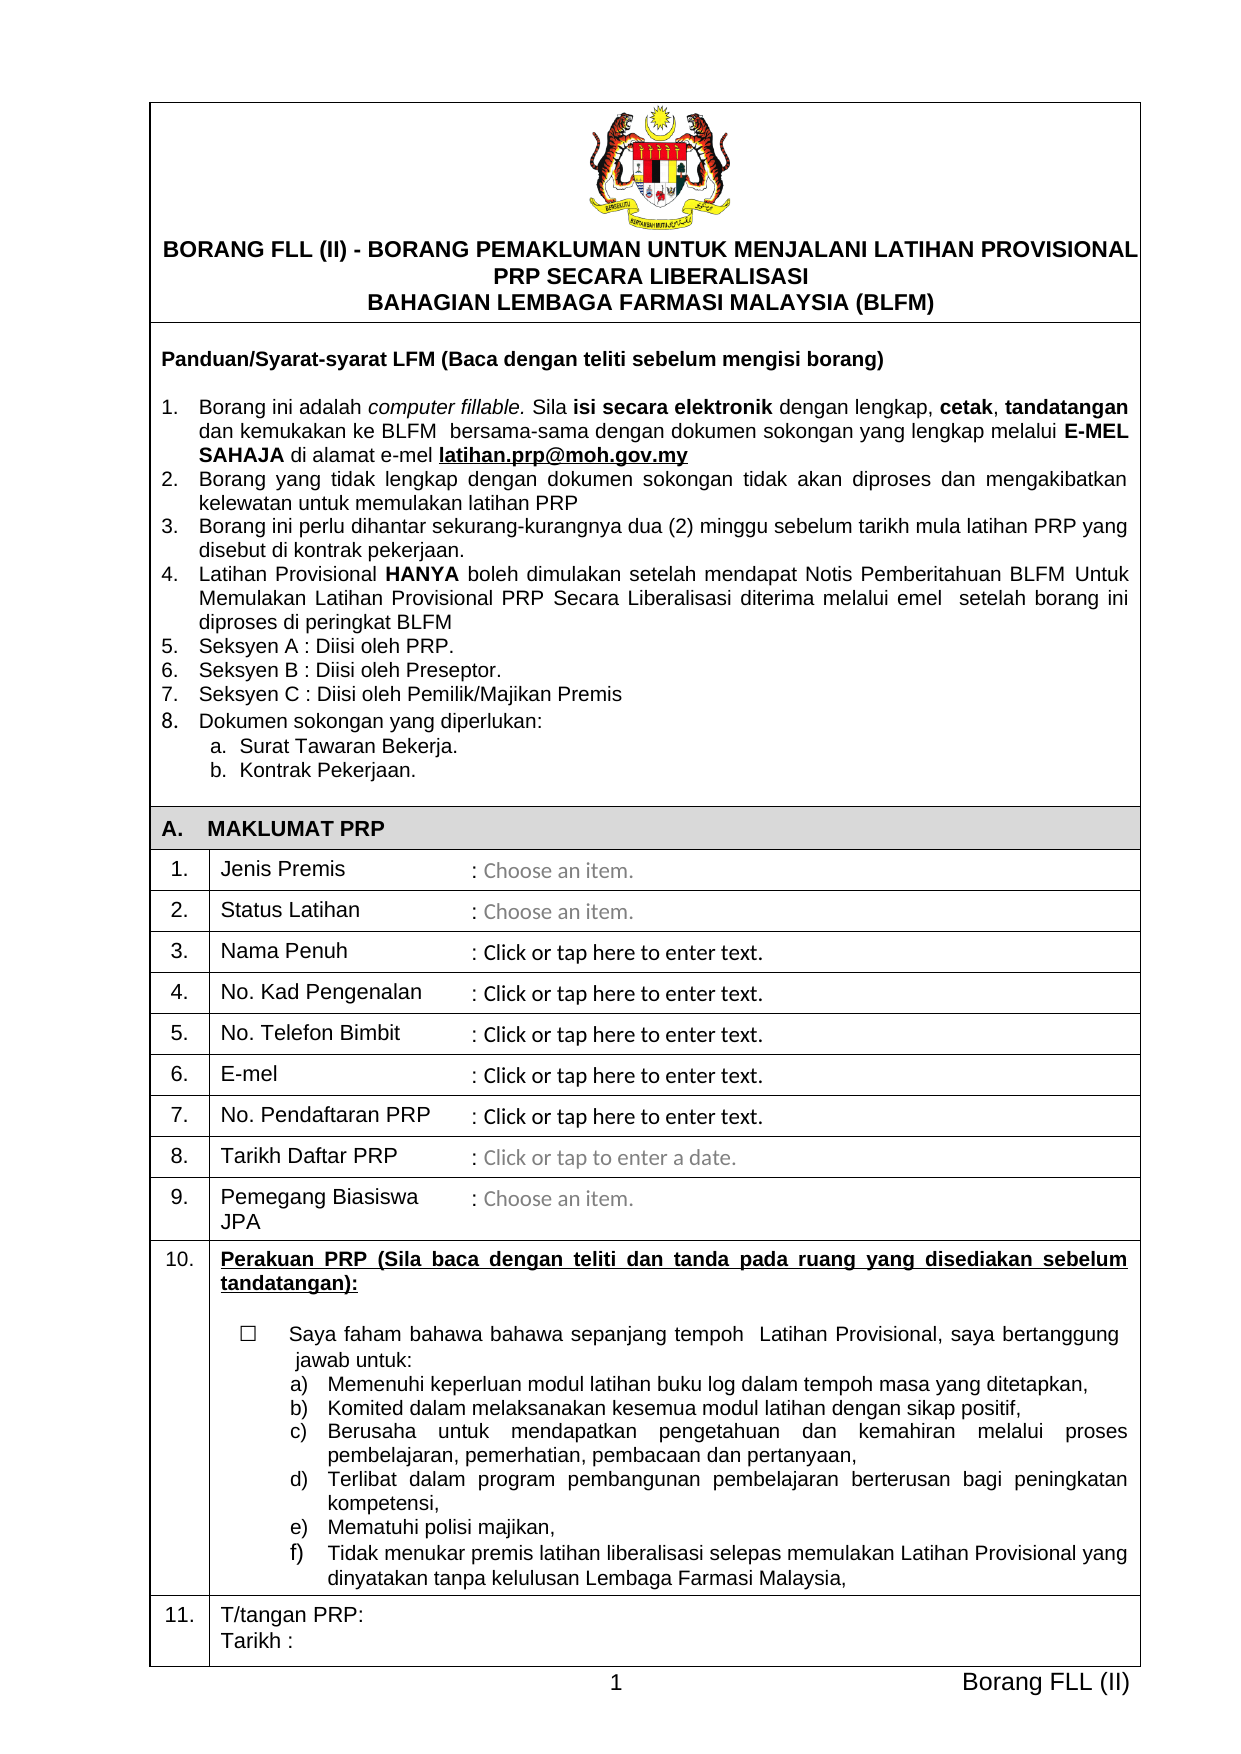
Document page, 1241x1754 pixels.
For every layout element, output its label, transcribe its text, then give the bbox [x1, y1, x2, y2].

table_cell : [460, 932, 1140, 972]
table_cell Perakuan PRP (Sila baca dengan teliti dan tanda pada ruang yang disediakan sebelum tandatangan): Saya faham bahawa bahawa sepanjang tempoh Latihan Provisional, saya bertanggung jawab untuk: Memenuhi keperluan modul latihan buku log dalam tempoh masa yang ditetapkan, Komited dalam melaksanakan kesemua modul latihan dengan sikap positif, Berusaha untuk mendapatkan pengetahuan dan kemahiran melalui proses pembelajaran, pemerhatian, pembacaan dan pertanyaan, Terlibat dalam program pembangunan pembelajaran berterusan bagi peningkatan kompetensi, Mematuhi polisi majikan, Tidak menukar premis latihan liberalisasi selepas memulakan Latihan Provisional yang dinyatakan tanpa kelulusan Lembaga Farmasi Malaysia, [210, 1241, 1140, 1595]
table_cell : [460, 1178, 1140, 1240]
table_cell Nama Penuh [210, 932, 460, 972]
table_cell : [460, 973, 1140, 1013]
table_cell 8. [151, 1137, 209, 1177]
table_cell Pemegang Biasiswa JPA [210, 1178, 460, 1240]
table_cell : [460, 1055, 1140, 1095]
table_cell 1. [151, 850, 209, 890]
table_cell 7. [151, 1096, 209, 1136]
table_cell : [460, 1096, 1140, 1136]
table_cell : [460, 1014, 1140, 1054]
table_cell 3. [151, 932, 209, 972]
table_cell Tarikh Daftar PRP [210, 1137, 460, 1177]
table_cell 4. [151, 973, 209, 1013]
table_cell : [460, 850, 1140, 890]
table_cell 9. [151, 1178, 209, 1240]
table_cell No. Telefon Bimbit [210, 1014, 460, 1054]
table_header BORANG FLL (II) - BORANG PEMAKLUMAN UNTUK MENJALANI LATIHAN PROVISIONAL PRP SECARA LIBERALISASI BAHAGIAN LEMBAGA FARMASI MALAYSIA (BLFM) [151, 103, 1140, 322]
table_cell : [460, 1137, 1140, 1177]
table_cell Jenis Premis [210, 850, 460, 890]
table_cell 11. [151, 1596, 209, 1666]
picture [589, 104, 731, 230]
table_cell A. MAKLUMAT PRP [151, 807, 1140, 849]
table_cell 6. [151, 1055, 209, 1095]
table_cell E-mel [210, 1055, 460, 1095]
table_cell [210, 1596, 1140, 1666]
table_cell 10. [151, 1241, 209, 1595]
table_cell No. Kad Pengenalan [210, 973, 460, 1013]
table_cell Panduan/Syarat-syarat LFM (Baca dengan teliti sebelum mengisi borang) Borang ini adalah computer fillable. Sila isi secara elektronik dengan lengkap, cetak, tandatangan dan kemukakan ke BLFM bersama-sama dengan dokumen sokongan yang lengkap melalui E-MEL SAHAJA di alamat e-mel latihan.prp@moh.gov.my Borang yang tidak lengkap dengan dokumen sokongan tidak akan diproses dan mengakibatkan kelewatan untuk memulakan latihan PRP Borang ini perlu dihantar sekurang-kurangnya dua (2) minggu sebelum tarikh mula latihan PRP yang disebut di kontrak pekerjaan. Latihan Provisional HANYA boleh dimulakan setelah mendapat Notis Pemberitahuan BLFM Untuk Memulakan Latihan Provisional PRP Secara Liberalisasi diterima melalui emel setelah borang ini diproses di peringkat BLFM Seksyen A : Diisi oleh PRP. Seksyen B : Diisi oleh Preseptor. Seksyen C : Diisi oleh Pemilik/Majikan Premis Dokumen sokongan yang diperlukan: Surat Tawaran Bekerja. Kontrak Pekerjaan. [151, 323, 1140, 806]
table_cell 2. [151, 891, 209, 931]
table_cell : [460, 891, 1140, 931]
table_cell Status Latihan [210, 891, 460, 931]
table_cell 5. [151, 1014, 209, 1054]
table_cell No. Pendaftaran PRP [210, 1096, 460, 1136]
